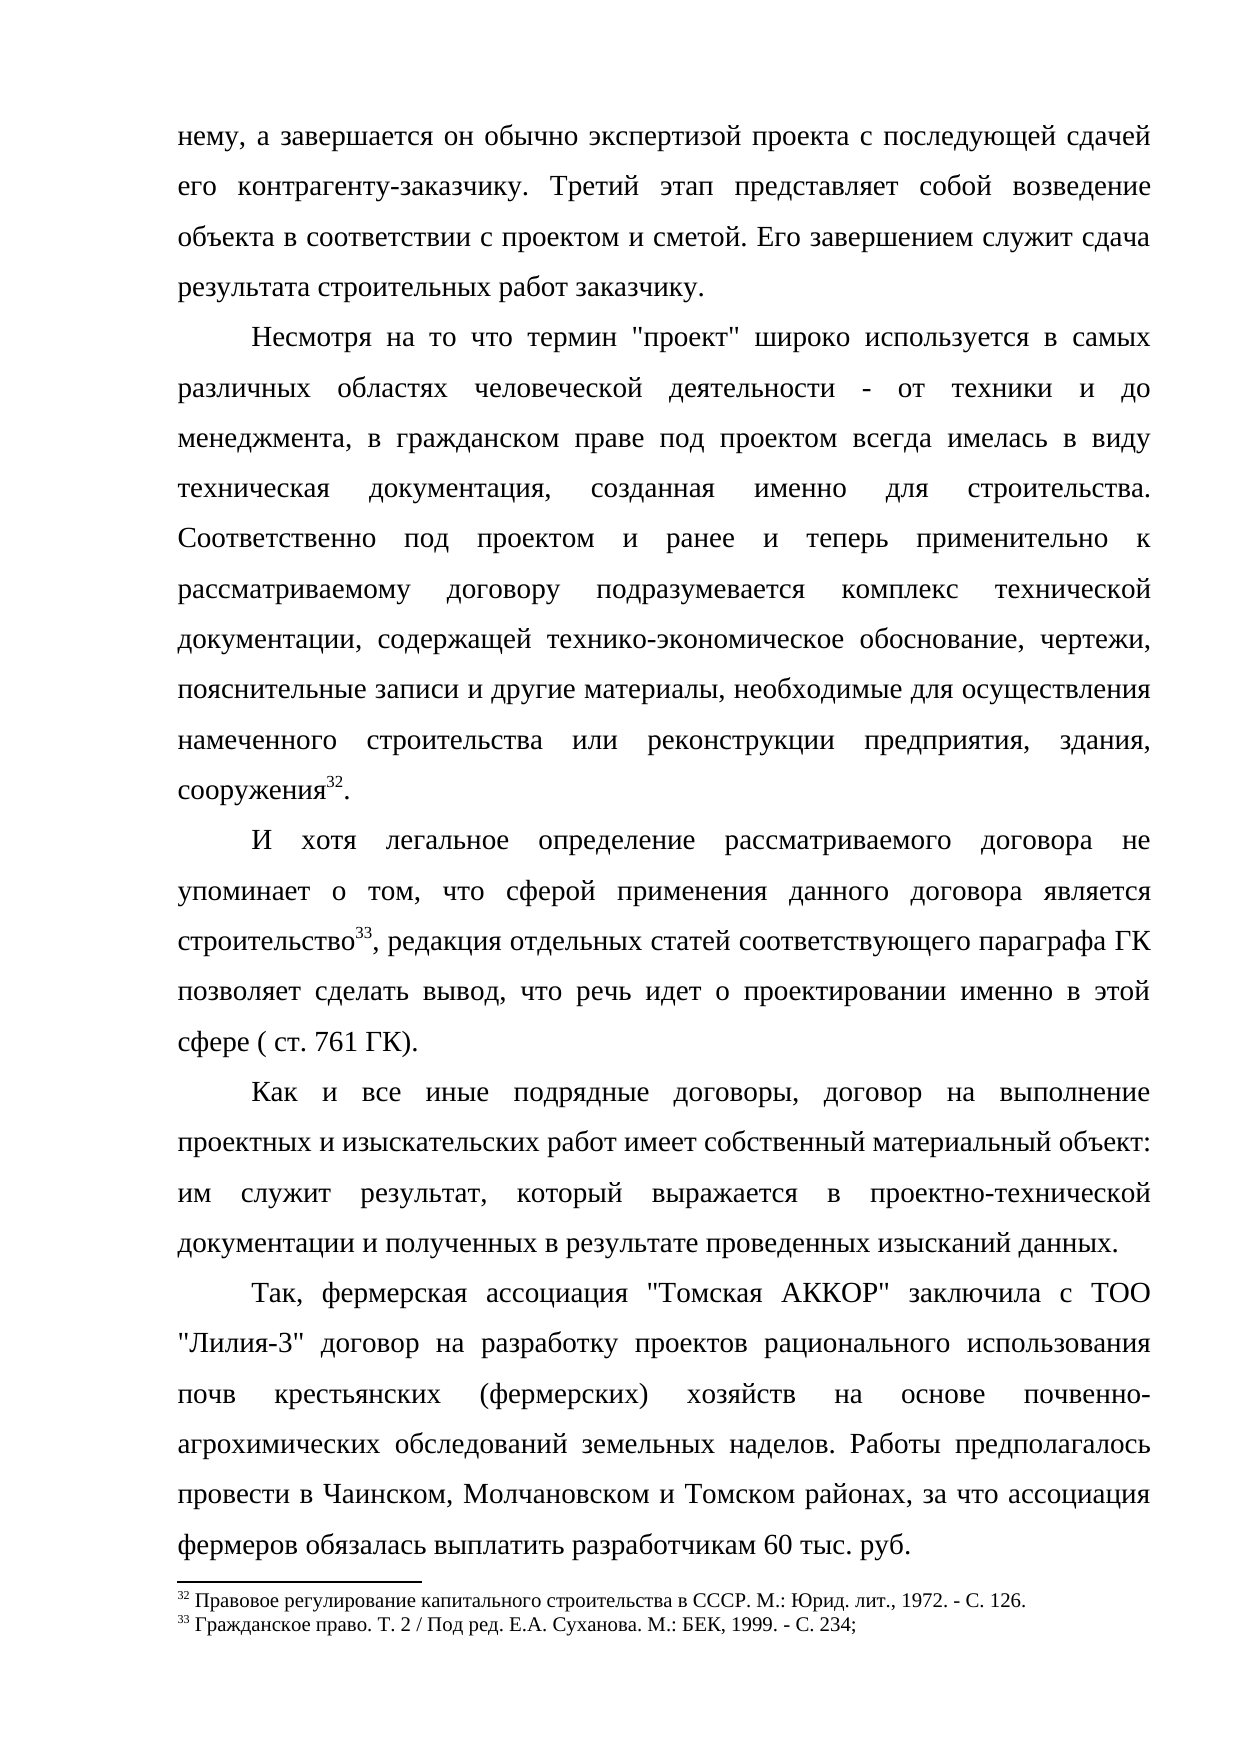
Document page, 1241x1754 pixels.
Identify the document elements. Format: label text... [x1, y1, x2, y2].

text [177, 118, 1152, 303]
text И хотя легальное определение рассматриваемого договора не упоминает о том, что сферой применения данного договора является строительство, редакция отдельных статей соответствующего параграфа ГК позволяет сделать вывод, что речь идет о проектировании именно в этой сфере ( ст. 761 ГК). [177, 822, 1152, 1057]
text Так, фермерская ассоциация "Томская АККОР" заключила с ТОО "Лилия-3" договор на разработку проектов рационального использования почв крестьянских (фермерских) хозяйств на основе почвенно-агрохимических обследований земельных наделов. Работы предполагалось провести в Чаинском, Молчановском и Томском районах, за что ассоциация фермеров обязалась выплатить разработчикам 60 тыс. руб. [177, 1275, 1152, 1560]
text Как и все иные подрядные договоры, договор на выполнение проектных и изыскательских работ имеет собственный материальный объект: им служит результат, который выражается в проектно-технической документации и полученных в результате проведенных изысканий данных. [177, 1074, 1152, 1258]
text Несмотря на то что термин "проект" широко используется в самых различных областях человеческой деятельности - от техники и до менеджмента, в гражданском праве под проектом всегда имелась в виду техническая документация, созданная именно для строительства. Соответственно под проектом и ранее и теперь применительно к рассматриваемому договору подразумевается комплекс технической документации, содержащей технико-экономическое обоснование, чертежи, пояснительные записи и другие материалы, необходимые для осуществления намеченного строительства или реконструкции предприятия, здания, сооружения. [177, 319, 1152, 806]
